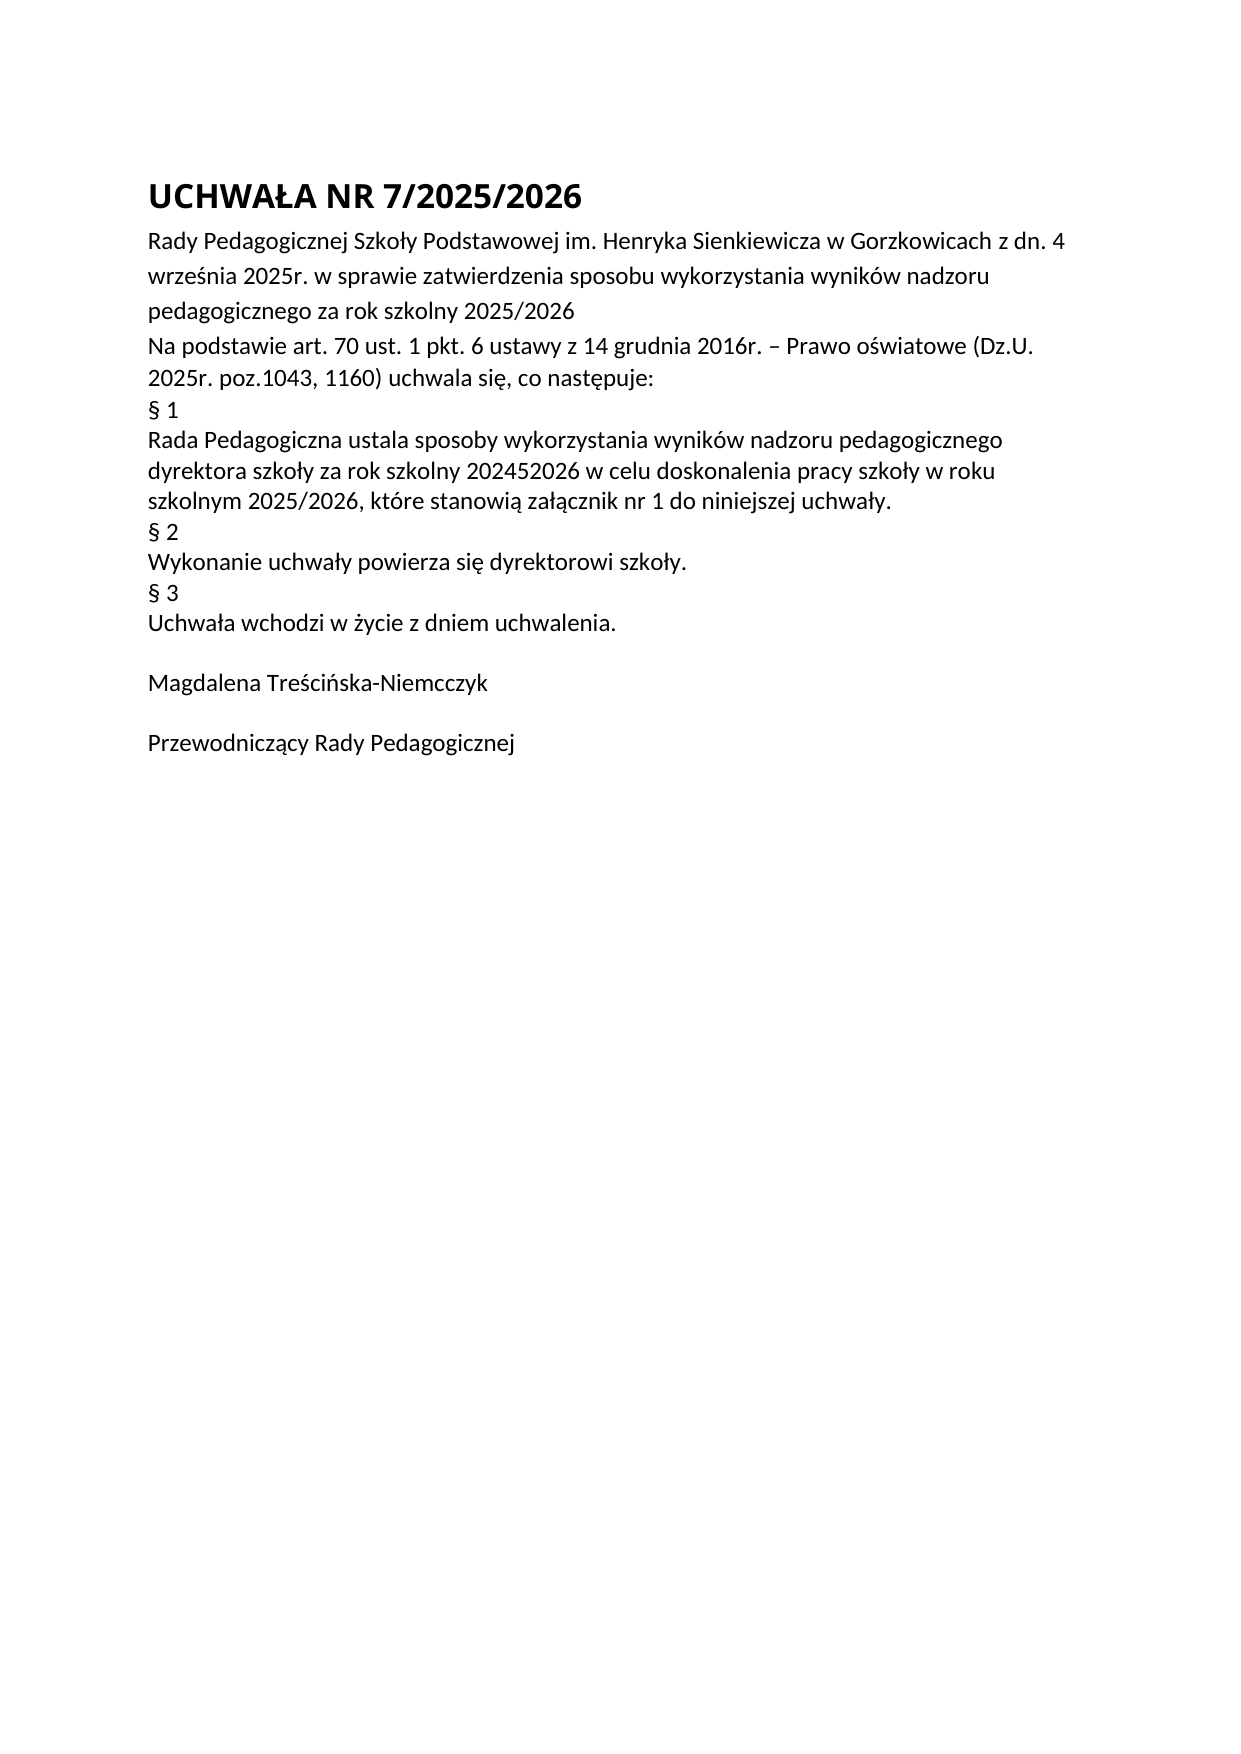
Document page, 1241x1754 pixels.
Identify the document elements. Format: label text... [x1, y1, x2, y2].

text Magdalena Treścińska-Niemcczyk [148, 667, 1093, 698]
text Rady Pedagogicznej Szkoły Podstawowej im. Henryka Sienkiewicza w Gorzkowicach z dn. 4 września 2025r. w sprawie zatwierdzenia sposobu wykorzystania wyników nadzoru pedagogicznego za rok szkolny 2025/2026 [148, 225, 1093, 325]
text Uchwała wchodzi w życie z dniem uchwalenia. [148, 607, 1093, 638]
text Rada Pedagogiczna ustala sposoby wykorzystania wyników nadzoru pedagogicznego dyrektora szkoły za rok szkolny 202452026 w celu doskonalenia pracy szkoły w roku szkolnym 2025/2026, które stanowią załącznik nr 1 do niniejszej uchwały. [148, 424, 1093, 516]
text Wykonanie uchwały powierza się dyrektorowi szkoły. [148, 546, 1093, 577]
subtitle UCHWAŁA NR 7/2025/2026 [148, 173, 1093, 218]
text § 2 [148, 516, 1093, 546]
text Przewodniczący Rady Pedagogicznej [148, 727, 1093, 757]
text Na podstawie art. 70 ust. 1 pkt. 6 ustawy z 14 grudnia 2016r. – Prawo oświatowe (Dz.U. 2025r. poz.1043, 1160) uchwala się, co następuje: [148, 330, 1093, 392]
text § 3 [148, 577, 1093, 607]
text § 1 [148, 394, 1093, 424]
